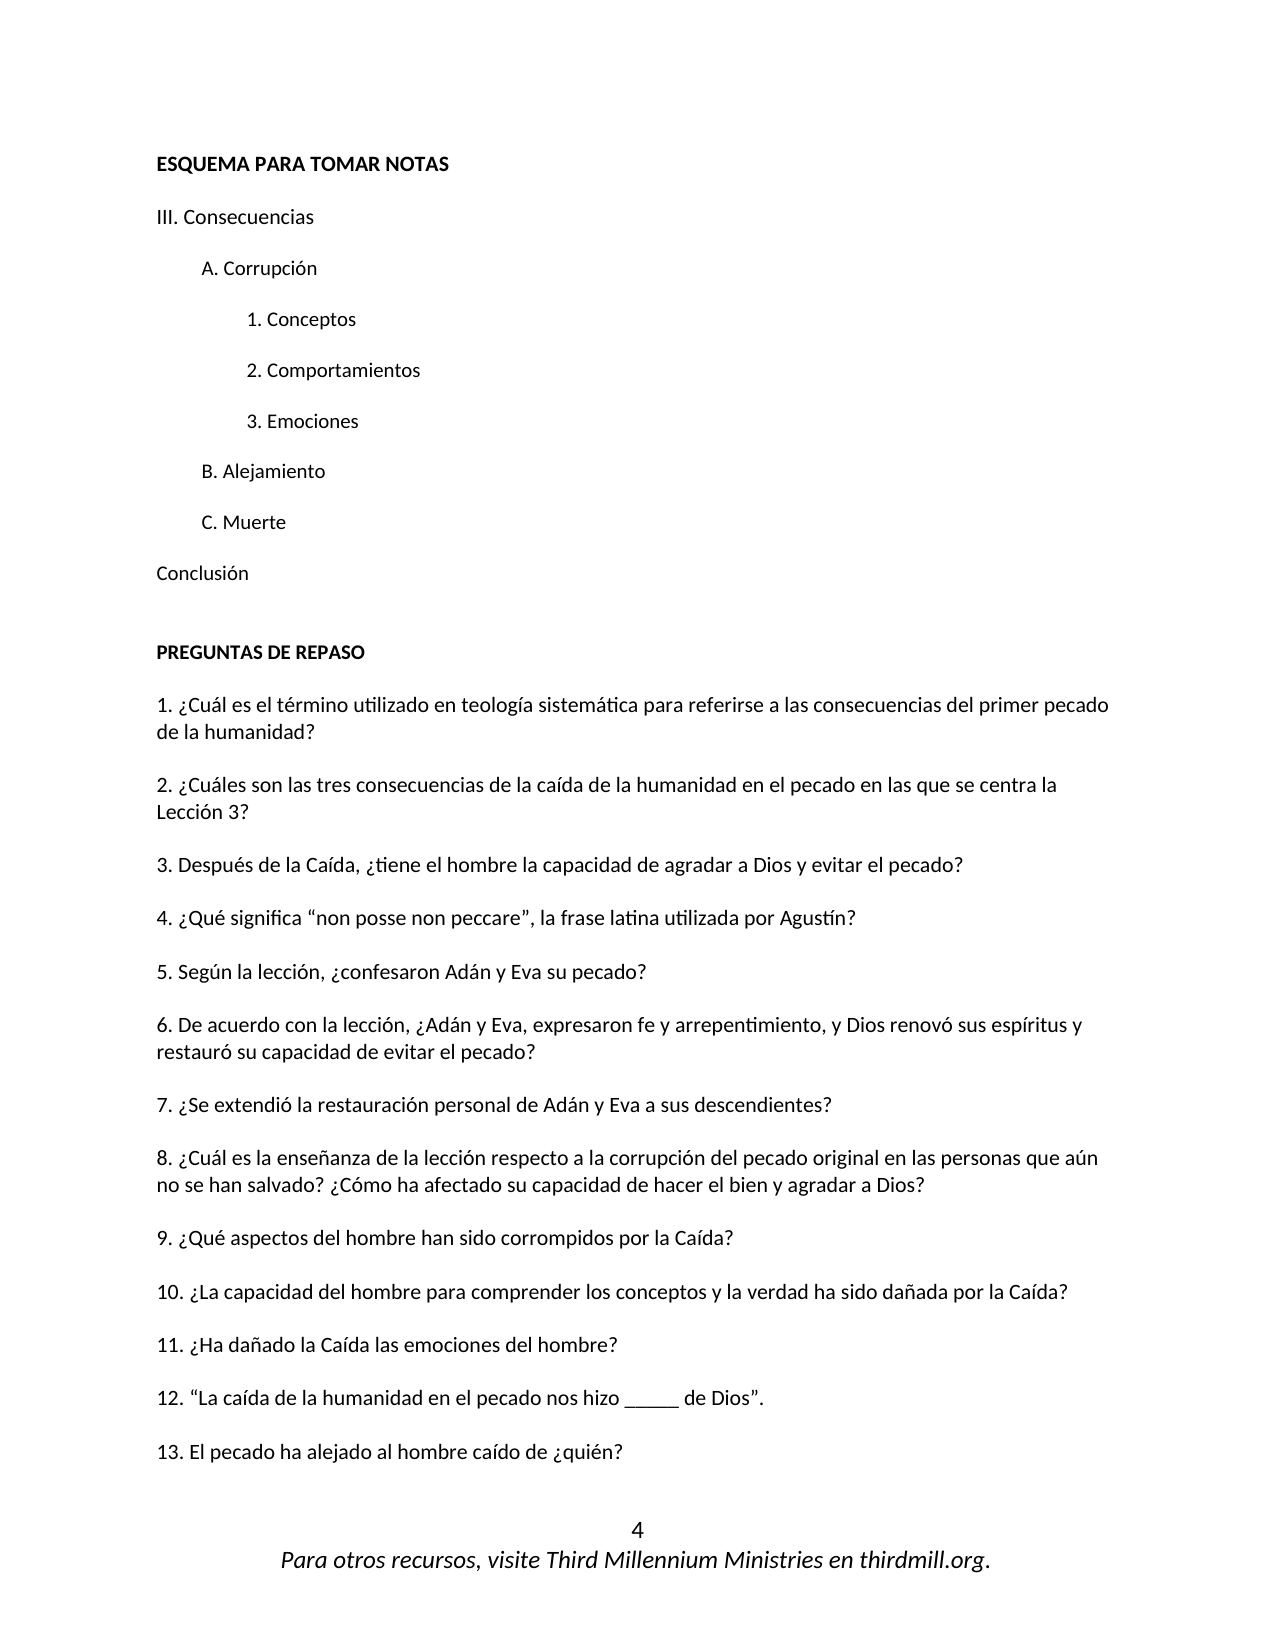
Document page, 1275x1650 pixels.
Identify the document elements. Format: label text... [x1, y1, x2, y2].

text Conclusión [156, 560, 1118, 586]
text 5. Según la lección, ¿confesaron Adán y Eva su pecado? [156, 958, 1118, 984]
text ESQUEMA PARA TOMAR NOTAS [156, 150, 1118, 177]
text III. Consecuencias [156, 203, 1118, 230]
text 7. ¿Se extendió la restauración personal de Adán y Eva a sus descendientes? [156, 1091, 1118, 1118]
text B. Alejamiento [156, 459, 1118, 484]
text 1. Conceptos [156, 306, 1118, 332]
text 9. ¿Qué aspectos del hombre han sido corrompidos por la Caída? [156, 1224, 1118, 1251]
text 4. ¿Qué significa “non posse non peccare”, la frase latina utilizada por Agustín? [156, 904, 1118, 931]
text 8. ¿Cuál es la enseñanza de la lección respecto a la corrupción del pecado original en las personas que aún no se han salvado? ¿Cómo ha afectado su capacidad de hacer el bien y agradar a Dios? [156, 1144, 1118, 1198]
text 2. ¿Cuáles son las tres consecuencias de la caída de la humanidad en el pecado en las que se centra la Lección 3? [156, 771, 1118, 824]
text 3. Después de la Caída, ¿tiene el hombre la capacidad de agradar a Dios y evitar el pecado? [156, 851, 1118, 878]
text 10. ¿La capacidad del hombre para comprender los conceptos y la verdad ha sido dañada por la Caída? [156, 1278, 1118, 1304]
text C. Muerte [156, 509, 1118, 535]
text 1. ¿Cuál es el término utilizado en teología sistemática para referirse a las consecuencias del primer pecado de la humanidad? [156, 691, 1118, 744]
text 12. “La caída de la humanidad en el pecado nos hizo _____ de Dios”. [156, 1384, 1118, 1411]
text A. Corrupción [156, 255, 1118, 281]
text 2. Comportamientos [156, 357, 1118, 382]
text 11. ¿Ha dañado la Caída las emociones del hombre? [156, 1331, 1118, 1358]
text 6. De acuerdo con la lección, ¿Adán y Eva, expresaron fe y arrepentimiento, y Dios renovó sus espíritus y restauró su capacidad de evitar el pecado? [156, 1011, 1118, 1064]
text PREGUNTAS DE REPASO [156, 639, 1118, 664]
text 13. El pecado ha alejado al hombre caído de ¿quién? [156, 1438, 1118, 1464]
text 3. Emociones [156, 408, 1118, 433]
